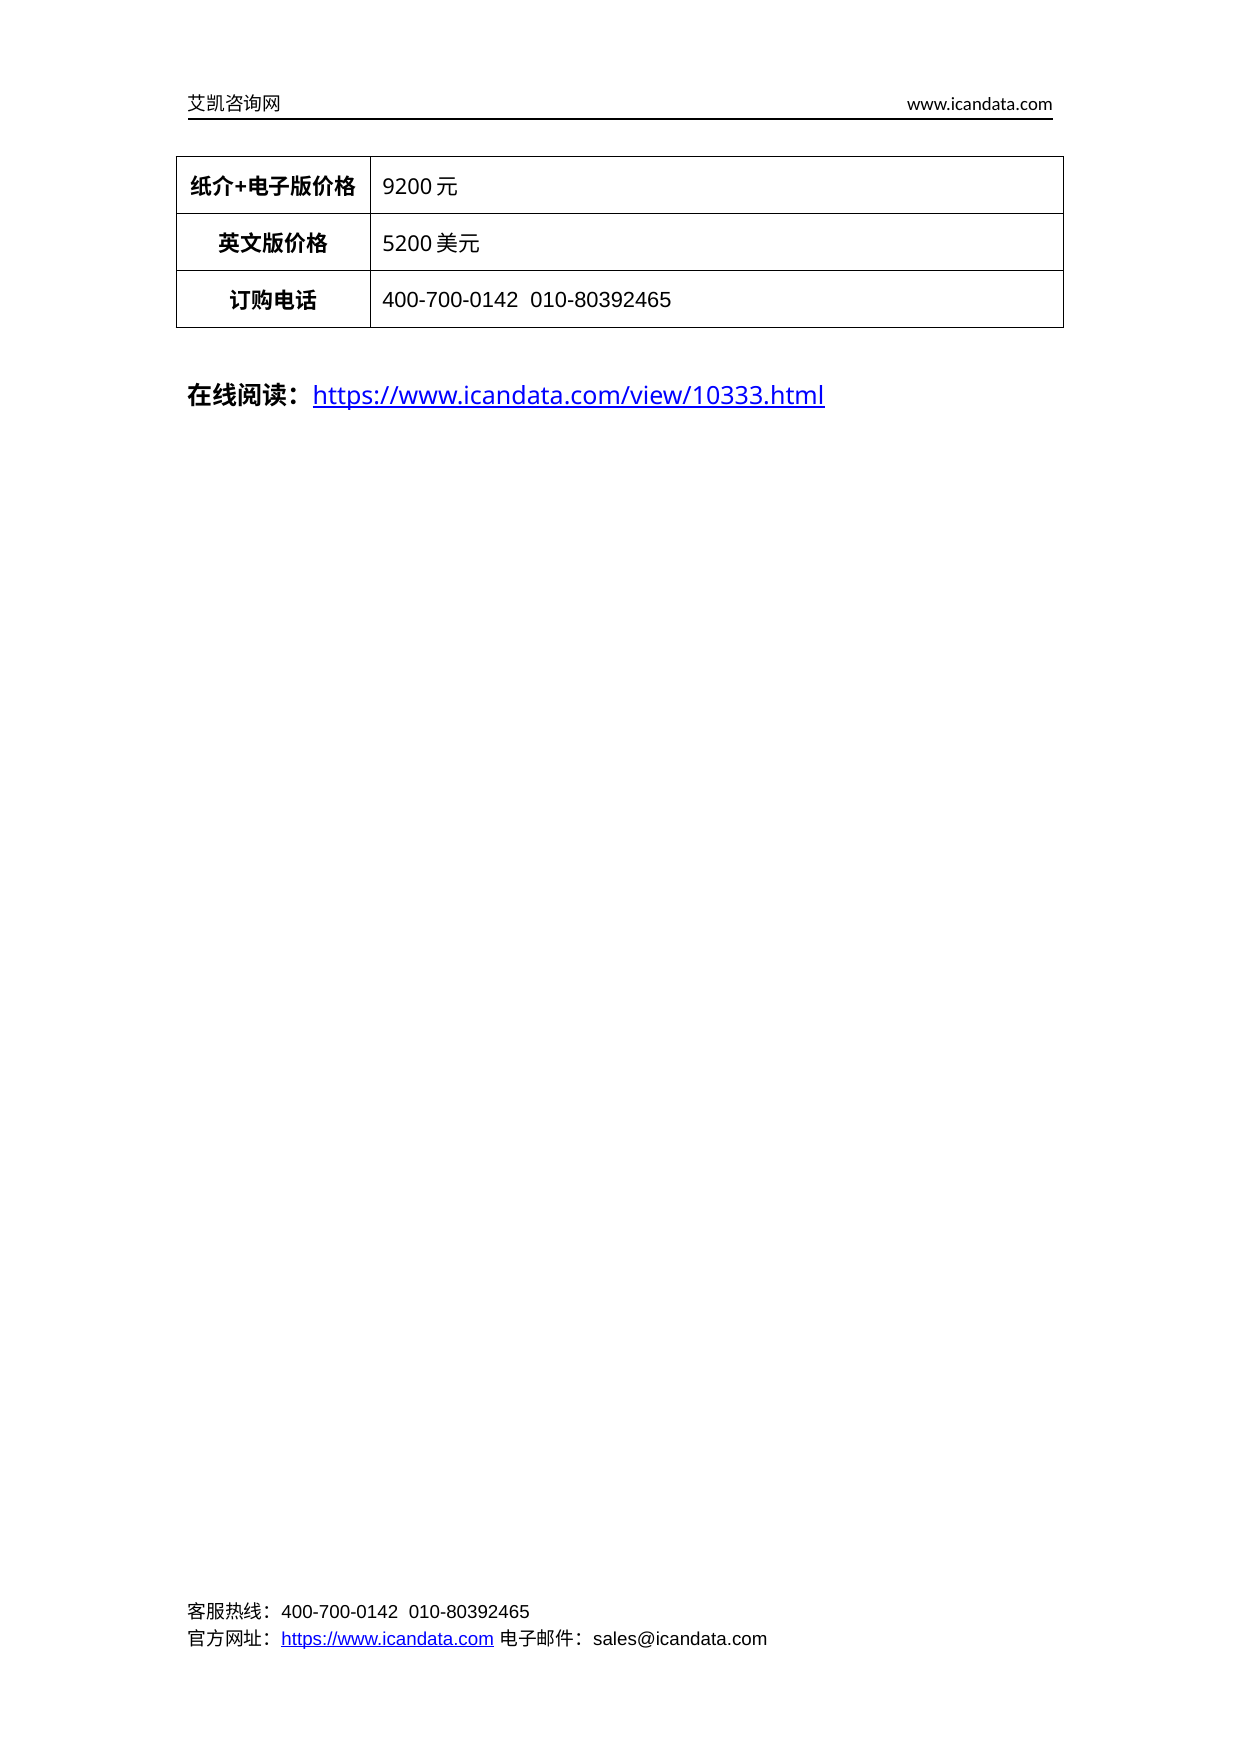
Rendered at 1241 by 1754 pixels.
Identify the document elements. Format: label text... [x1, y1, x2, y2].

text 在线阅读：https://www.icandata.com/view/10333.html [187, 361, 1053, 426]
table_cell 纸介+电子版价格 [177, 157, 370, 213]
table_cell 英文版价格 [177, 214, 370, 270]
table_cell 400-700-0142 010-80392465 [371, 271, 1063, 327]
table_cell 订购电话 [177, 271, 370, 327]
table_cell 9200元 [371, 157, 1063, 213]
table_cell 5200美元 [371, 214, 1063, 270]
